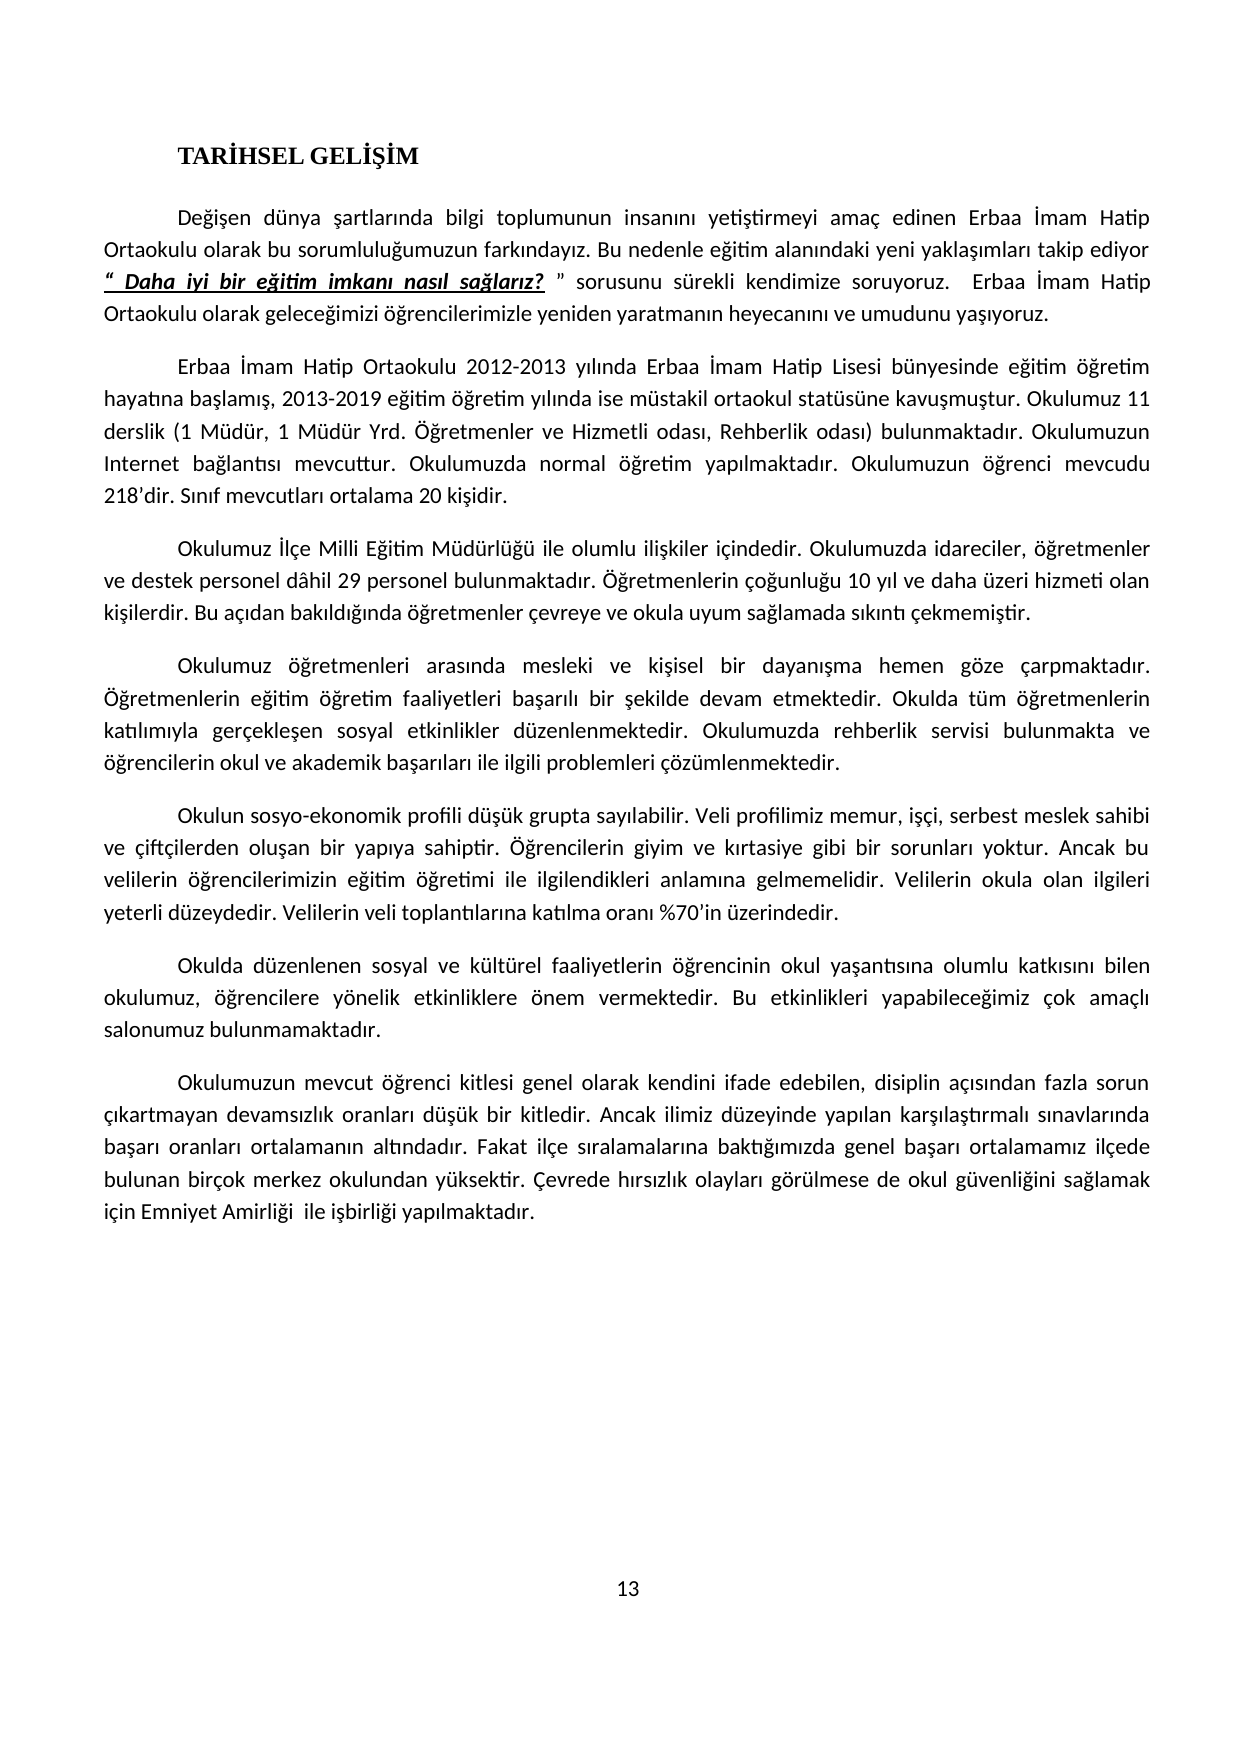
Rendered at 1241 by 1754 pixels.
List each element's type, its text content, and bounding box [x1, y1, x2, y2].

text Değişen dünya şartlarında bilgi toplumunun insanını yetiştirmeyi amaç edinen Erbaa İmam Hatip Ortaokulu olarak bu sorumluluğumuzun farkındayız. Bu nedenle eğitim alanındaki yeni yaklaşımları takip ediyor “ Daha iyi bir eğitim imkanı nasıl sağlarız? ” sorusunu sürekli kendimize soruyoruz. Erbaa İmam Hatip Ortaokulu olarak geleceğimizi öğrencilerimizle yeniden yaratmanın heyecanını ve umudunu yaşıyoruz. [103, 203, 1152, 327]
text Erbaa İmam Hatip Ortaokulu 2012-2013 yılında Erbaa İmam Hatip Lisesi bünyesinde eğitim öğretim hayatına başlamış, 2013-2019 eğitim öğretim yılında ise müstakil ortaokul statüsüne kavuşmuştur. Okulumuz 11 derslik (1 Müdür, 1 Müdür Yrd. Öğretmenler ve Hizmetli odası, Rehberlik odası) bulunmaktadır. Okulumuzun Internet bağlantısı mevcuttur. Okulumuzda normal öğretim yapılmaktadır. Okulumuzun öğrenci mevcudu 218’dir. Sınıf mevcutları ortalama 20 kişidir. [103, 352, 1152, 509]
text Okulumuzun mevcut öğrenci kitlesi genel olarak kendini ifade edebilen, disiplin açısından fazla sorun çıkartmayan devamsızlık oranları düşük bir kitledir. Ancak ilimiz düzeyinde yapılan karşılaştırmalı sınavlarında başarı oranları ortalamanın altındadır. Fakat ilçe sıralamalarına baktığımızda genel başarı ortalamamız ilçede bulunan birçok merkez okulundan yüksektir. Çevrede hırsızlık olayları görülmese de okul güvenliğini sağlamak için Emniyet Amirliği ile işbirliği yapılmaktadır. [103, 1068, 1152, 1225]
text Okulda düzenlenen sosyal ve kültürel faaliyetlerin öğrencinin okul yaşantısına olumlu katkısını bilen okulumuz, öğrencilere yönelik etkinliklere önem vermektedir. Bu etkinlikleri yapabileceğimiz çok amaçlı salonumuz bulunmamaktadır. [103, 951, 1152, 1043]
text Okulumuz öğretmenleri arasında mesleki ve kişisel bir dayanışma hemen göze çarpmaktadır. Öğretmenlerin eğitim öğretim faaliyetleri başarılı bir şekilde devam etmektedir. Okulda tüm öğretmenlerin katılımıyla gerçekleşen sosyal etkinlikler düzenlenmektedir. Okulumuzda rehberlik servisi bulunmakta ve öğrencilerin okul ve akademik başarıları ile ilgili problemleri çözümlenmektedir. [103, 652, 1152, 776]
text Okulun sosyo-ekonomik profili düşük grupta sayılabilir. Veli profilimiz memur, işçi, serbest meslek sahibi ve çiftçilerden oluşan bir yapıya sahiptir. Öğrencilerin giyim ve kırtasiye gibi bir sorunları yoktur. Ancak bu velilerin öğrencilerimizin eğitim öğretimi ile ilgilendikleri anlamına gelmemelidir. Velilerin okula olan ilgileri yeterli düzeydedir. Velilerin veli toplantılarına katılma oranı %70’in üzerindedir. [103, 801, 1152, 926]
subtitle TARİHSEL GELİŞİM [103, 141, 1152, 170]
text Okulumuz İlçe Milli Eğitim Müdürlüğü ile olumlu ilişkiler içindedir. Okulumuzda idareciler, öğretmenler ve destek personel dâhil 29 personel bulunmaktadır. Öğretmenlerin çoğunluğu 10 yıl ve daha üzeri hizmeti olan kişilerdir. Bu açıdan bakıldığında öğretmenler çevreye ve okula uyum sağlamada sıkıntı çekmemiştir. [103, 534, 1152, 627]
